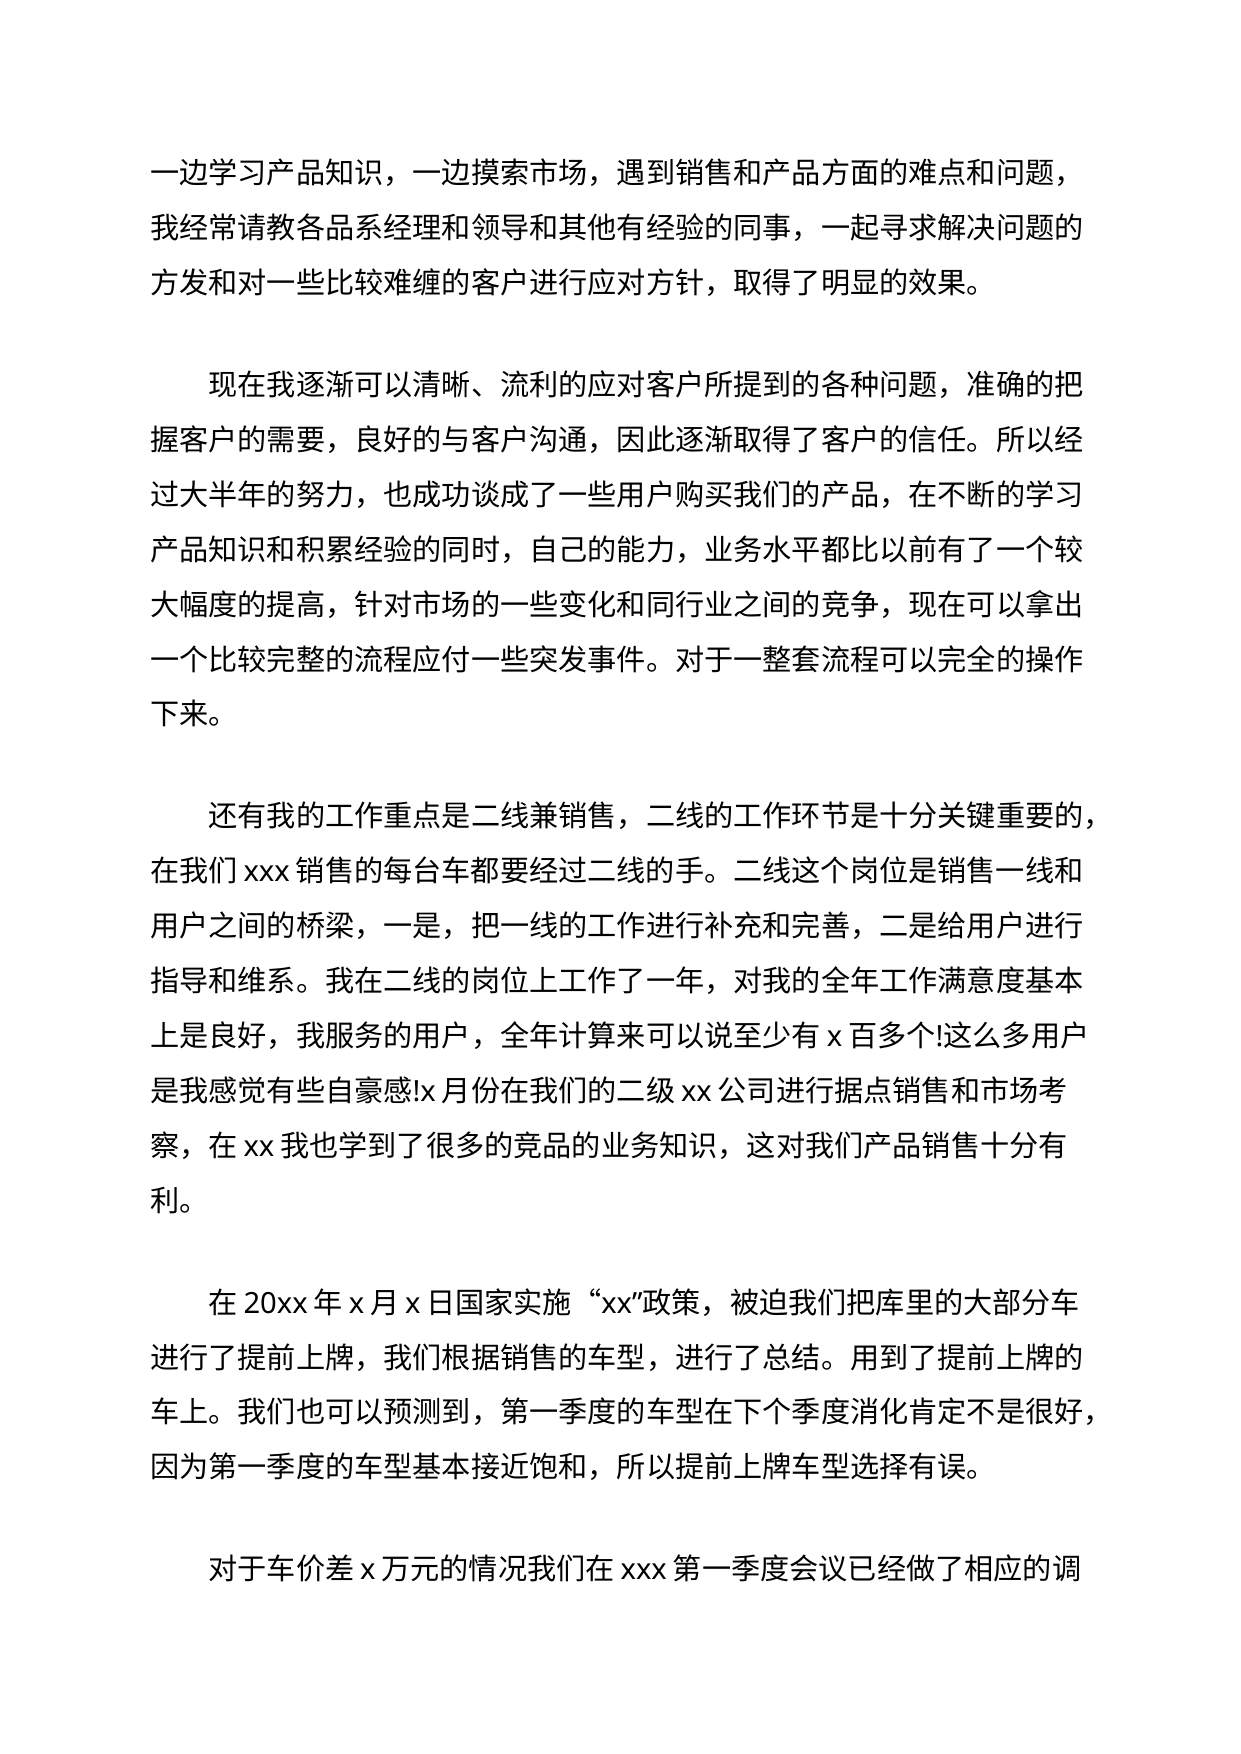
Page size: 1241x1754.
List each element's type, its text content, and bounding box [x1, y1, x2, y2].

text 现在我逐渐可以清晰、流利的应对客户所提到的各种问题，准确的把握客户的需要，良好的与客户沟通，因此逐渐取得了客户的信任。所以经过大半年的努力，也成功谈成了一些用户购买我们的产品，在不断的学习产品知识和积累经验的同时，自己的能力，业务水平都比以前有了一个较大幅度的提高，针对市场的一些变化和同行业之间的竞争，现在可以拿出一个比较完整的流程应付一些突发事件。对于一整套流程可以完全的操作下来。 [150, 362, 1090, 733]
text 在20xx年x月x日国家实施“xx”政策，被迫我们把库里的大部分车进行了提前上牌，我们根据销售的车型，进行了总结。用到了提前上牌的车上。我们也可以预测到，第一季度的车型在下个季度消化肯定不是很好，因为第一季度的车型基本接近饱和，所以提前上牌车型选择有误。 [150, 1279, 1090, 1486]
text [150, 1546, 1090, 1588]
text 还有我的工作重点是二线兼销售，二线的工作环节是十分关键重要的，在我们xxx销售的每台车都要经过二线的手。二线这个岗位是销售一线和用户之间的桥梁，一是，把一线的工作进行补充和完善，二是给用户进行指导和维系。我在二线的岗位上工作了一年，对我的全年工作满意度基本上是良好，我服务的用户，全年计算来可以说至少有x百多个!这么多用户是我感觉有些自豪感!x月份在我们的二级xx公司进行据点销售和市场考察，在xx我也学到了很多的竞品的业务知识，这对我们产品销售十分有利。 [150, 793, 1090, 1220]
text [150, 150, 1090, 302]
